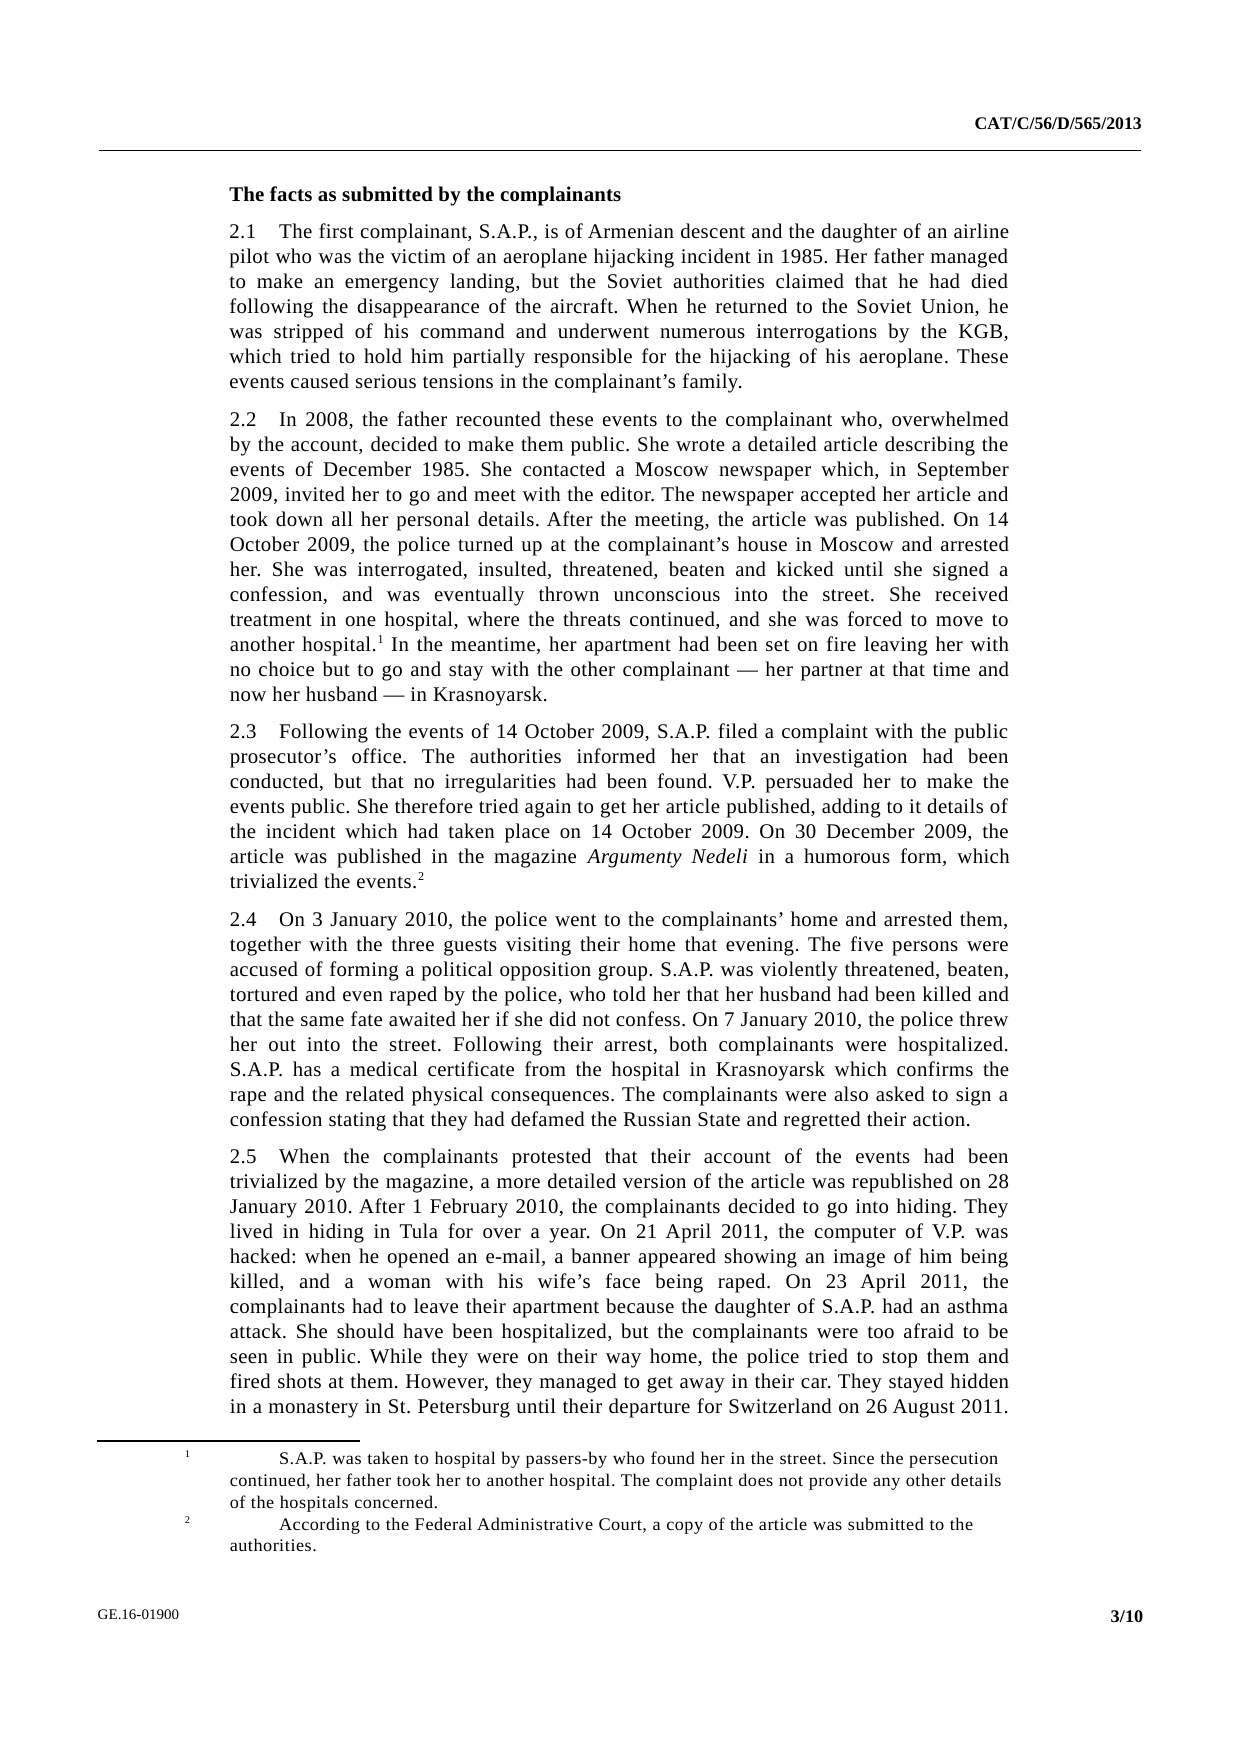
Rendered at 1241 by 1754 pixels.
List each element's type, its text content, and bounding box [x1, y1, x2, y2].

text 2.2 In 2008, the father recounted these events to the complainant who, overwhelmed by the account, decided to make them public. She wrote a detailed article describing the events of December 1985. She contacted a Moscow newspaper which, in September 2009, invited her to go and meet with the editor. The newspaper accepted her article and took down all her personal details. After the meeting, the article was published. On 14 October 2009, the police turned up at the complainant’s house in Moscow and arrested her. She was interrogated, insulted, threatened, beaten and kicked until she signed a confession, and was eventually thrown unconscious into the street. She received treatment in one hospital, where the threats continued, and she was forced to move to another hospital. In the meantime, her apartment had been set on fire leaving her with no choice but to go and stay with the other complainant — her partner at that time and now her husband — in Krasnoyarsk. [229, 406, 1011, 706]
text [229, 1144, 1011, 1419]
text 2.4 On 3 January 2010, the police went to the complainants’ home and arrested them, together with the three guests visiting their home that evening. The five persons were accused of forming a political opposition group. S.A.P. was violently threatened, beaten, tortured and even raped by the police, who told her that her husband had been killed and that the same fate awaited her if she did not confess. On 7 January 2010, the police threw her out into the street. Following their arrest, both complainants were hospitalized. S.A.P. has a medical certificate from the hospital in Krasnoyarsk which confirms the rape and the related physical consequences. The complainants were also asked to sign a confession stating that they had defamed the Russian State and regretted their action. [229, 906, 1011, 1131]
text 2.1 The first complainant, S.A.P., is of Armenian descent and the daughter of an airline pilot who was the victim of an aeroplane hijacking incident in 1985. Her father managed to make an emergency landing, but the Soviet authorities claimed that he had died following the disappearance of the aircraft. When he returned to the Soviet Union, he was stripped of his command and underwent numerous interrogations by the KGB, which tried to hold him partially responsible for the hijacking of his aeroplane. These events caused serious tensions in the complainant’s family. [229, 219, 1011, 394]
text The facts as submitted by the complainants [97, 181, 1011, 206]
text 2.3 Following the events of 14 October 2009, S.A.P. filed a complaint with the public prosecutor’s office. The authorities informed her that an investigation had been conducted, but that no irregularities had been found. V.P. persuaded her to make the events public. She therefore tried again to get her article published, adding to it details of the incident which had taken place on 14 October 2009. On 30 December 2009, the article was published in the magazine Argumenty Nedeli in a humorous form, which trivialized the events. [229, 719, 1011, 894]
